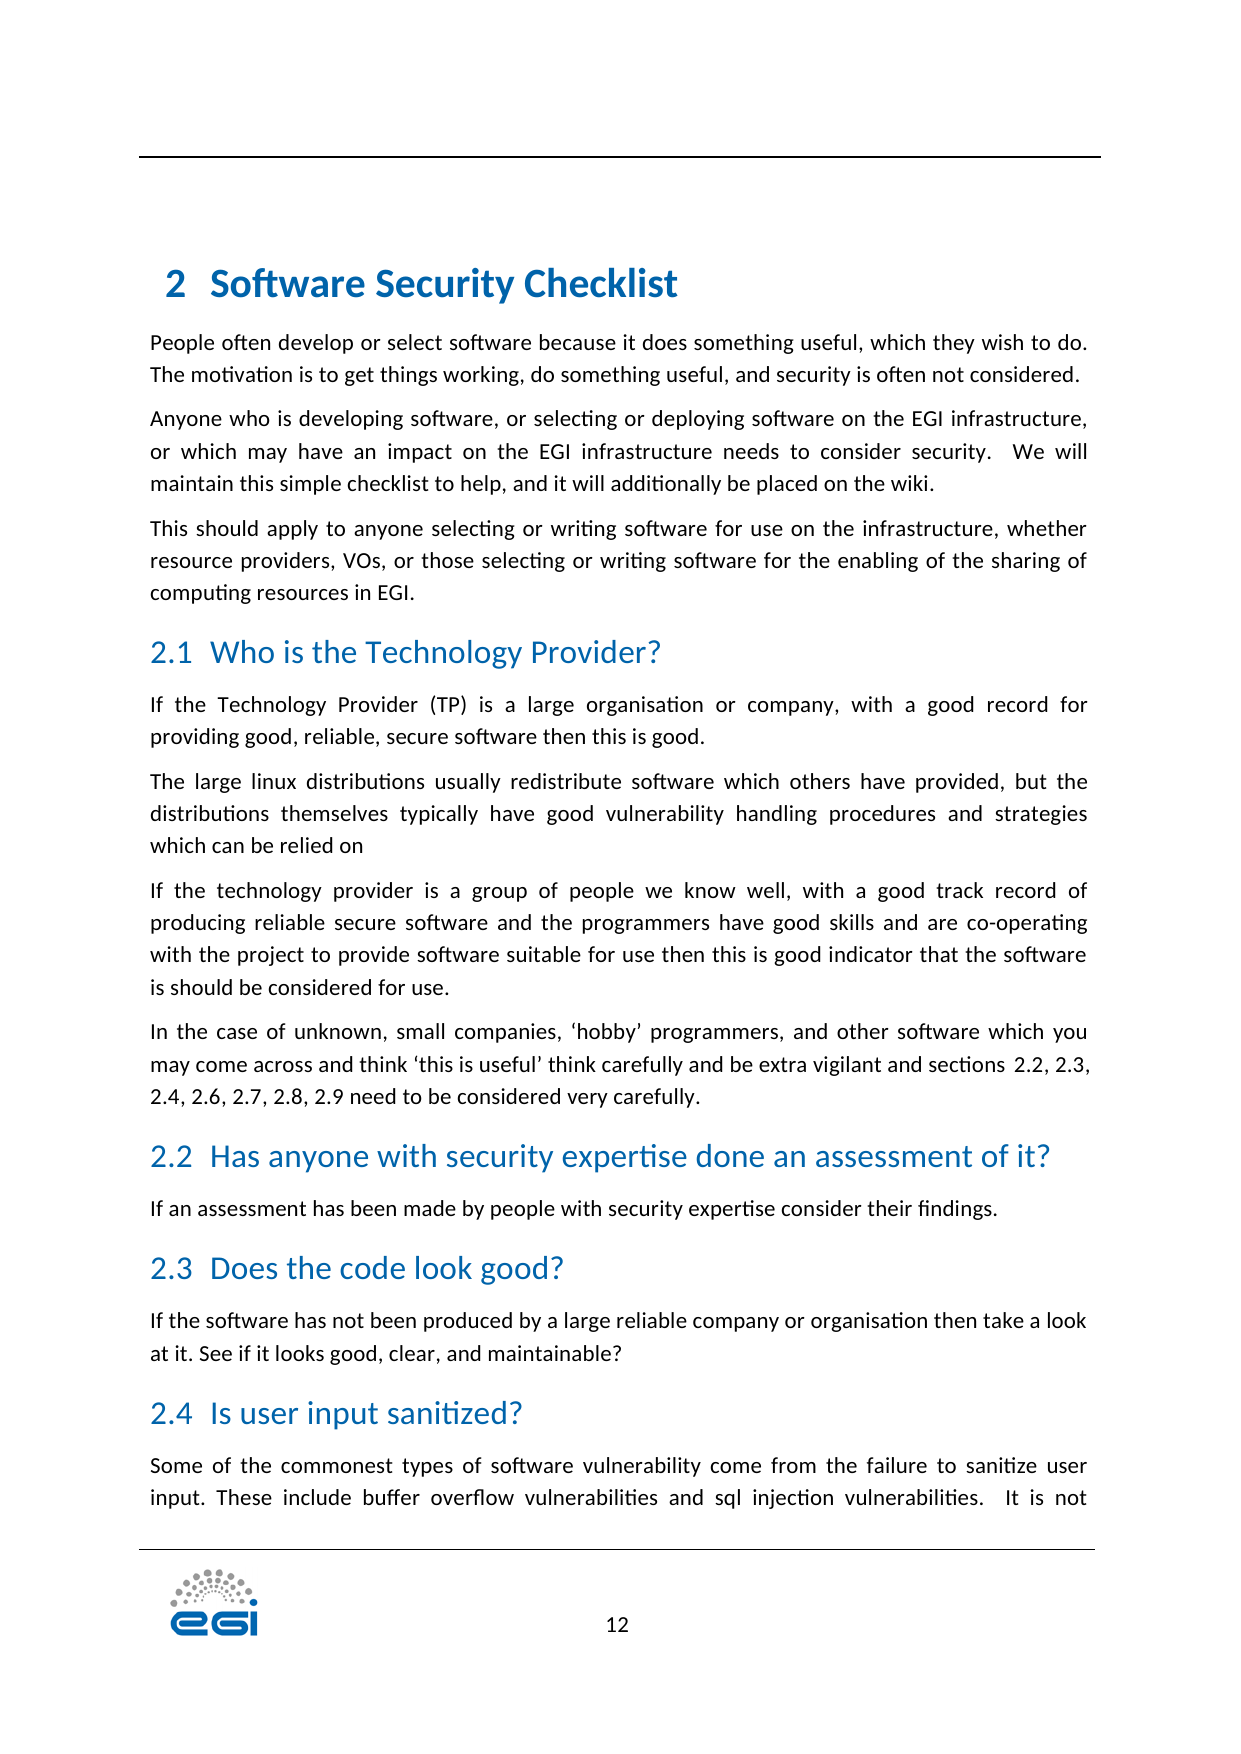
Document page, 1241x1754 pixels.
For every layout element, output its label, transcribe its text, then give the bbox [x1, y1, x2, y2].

text If the software has not been produced by a large reliable company or organisation then take a look at it. See if it looks good, clear, and maintainable? [150, 1306, 1090, 1367]
subtitle Who is the Technology Provider? [150, 631, 1090, 672]
text If the Technology Provider (TP) is a large organisation or company, with a good record for providing good, reliable, secure software then this is good. [150, 690, 1090, 751]
subtitle Has anyone with security expertise done an assessment of it? [150, 1135, 1090, 1176]
subtitle Is user input sanitized? [150, 1392, 1090, 1432]
subtitle Software Security Checklist [165, 257, 1090, 308]
text If the technology provider is a group of people we know well, with a good track record of producing reliable secure software and the programmers have good skills and are co-operating with the project to provide software suitable for use then this is good indicator that the software is should be considered for use. [150, 876, 1090, 1001]
text Anyone who is developing software, or selecting or deploying software on the EGI infrastructure, or which may have an impact on the EGI infrastructure needs to consider security. We will maintain this simple checklist to help, and it will additionally be placed on the wiki. [150, 404, 1090, 497]
text This should apply to anyone selecting or writing software for use on the infrastructure, whether resource providers, VOs, or those selecting or writing software for the enabling of the sharing of computing resources in EGI. [150, 514, 1090, 606]
text People often develop or select software because it does something useful, which they wish to do. The motivation is to get things working, do something useful, and security is often not considered. [150, 328, 1090, 388]
text If an assessment has been made by people with security expertise consider their findings. [150, 1194, 1090, 1222]
subtitle Does the code look good? [150, 1247, 1090, 1288]
text The large linux distributions usually redistribute software which others have provided, but the distributions themselves typically have good vulnerability handling procedures and strategies which can be relied on [150, 767, 1090, 859]
text In the case of unknown, small companies, ‘hobby’ programmers, and other software which you may come across and think ‘this is useful’ think carefully and be extra vigilant and sections 2.2, 2.3, 2.4, 2.6, 2.7, 2.8, 2.9 need to be considered very carefully. [150, 1017, 1090, 1110]
picture [150, 1567, 276, 1638]
